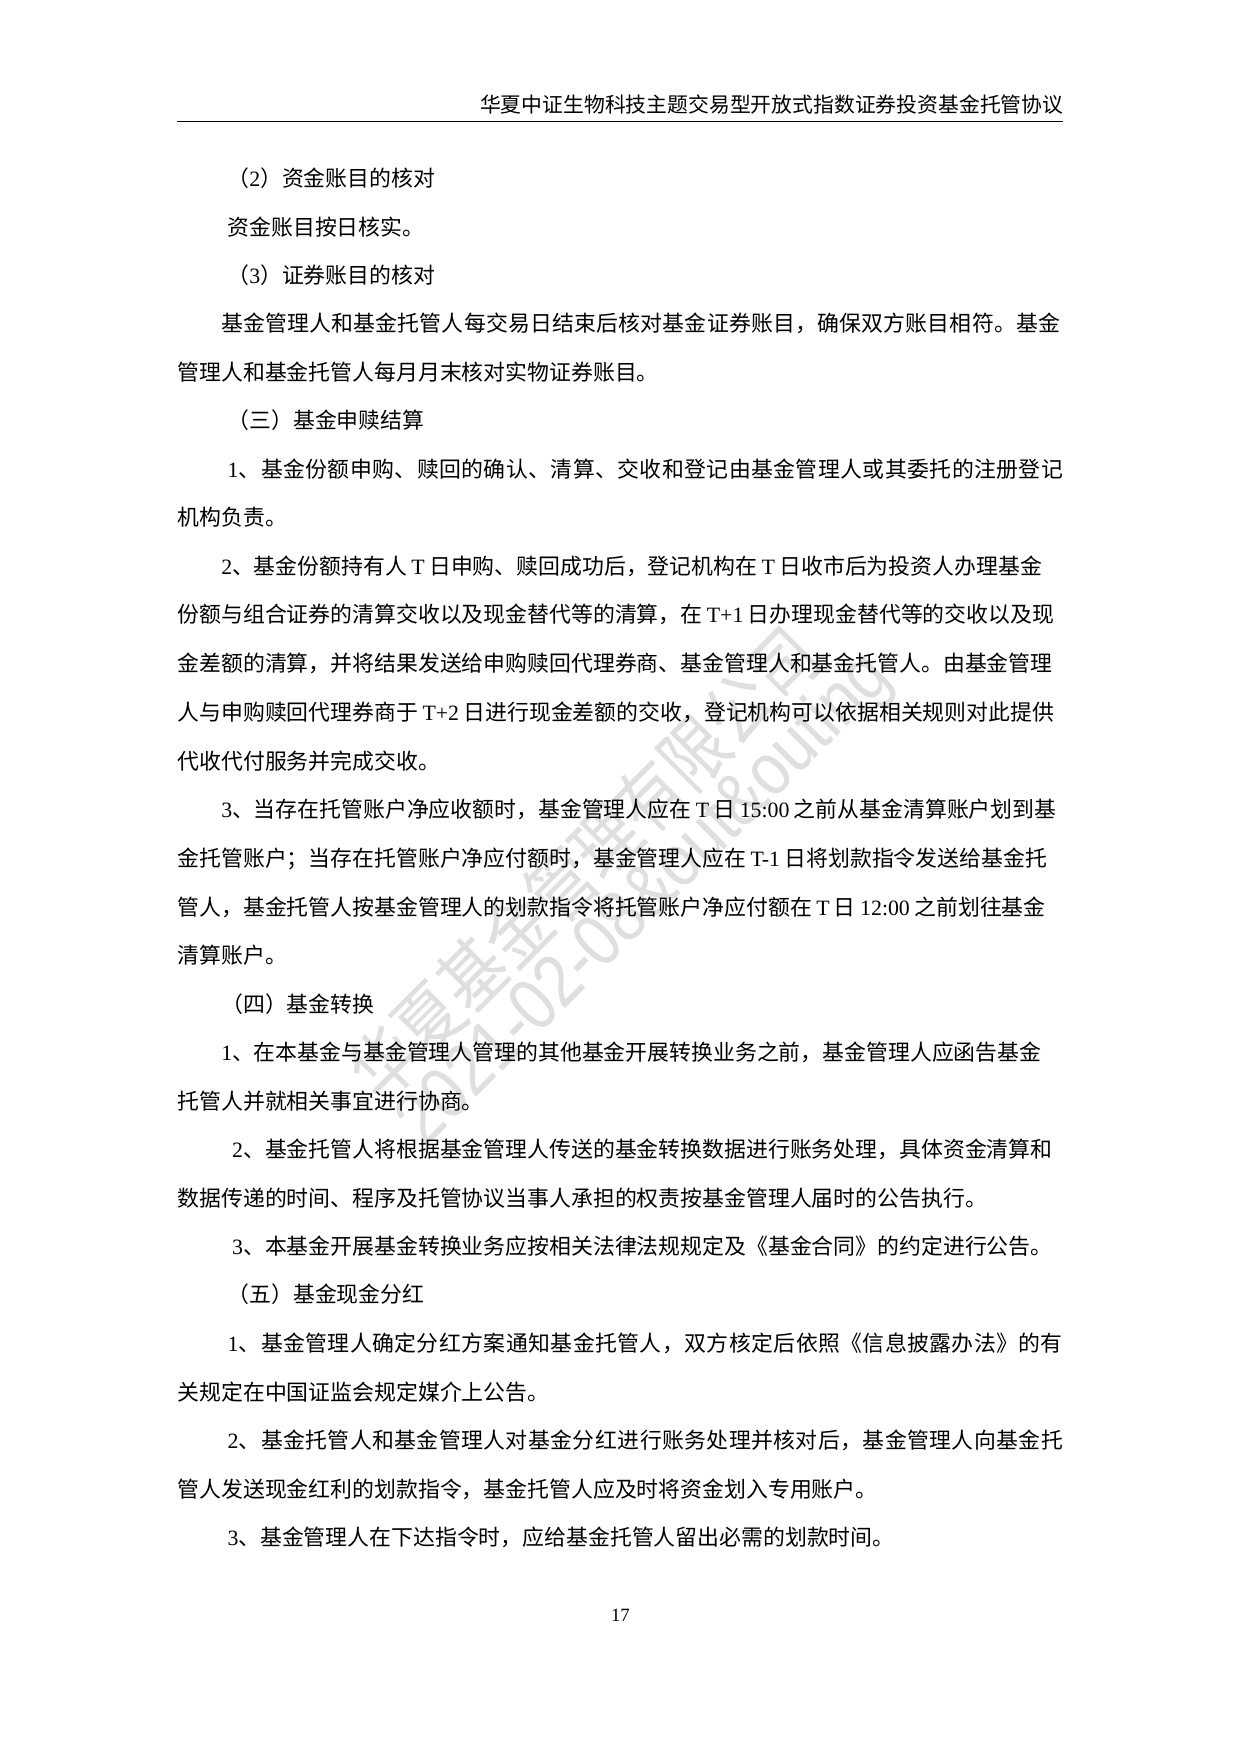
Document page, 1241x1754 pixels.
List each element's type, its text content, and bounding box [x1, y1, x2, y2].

text （2）资金账目的核对 [177, 161, 1063, 193]
text 1、在本基金与基金管理人管理的其他基金开展转换业务之前，基金管理人应函告基金托管人并就相关事宜进行协商。 [177, 1034, 1063, 1116]
text （五）基金现金分红 [177, 1277, 1063, 1309]
text 基金管理人和基金托管人每交易日结束后核对基金证券账目，确保双方账目相符。基金管理人和基金托管人每月月末核对实物证券账目。 [177, 306, 1063, 387]
text （三）基金申赎结算 [177, 403, 1063, 435]
text 2、基金托管人和基金管理人对基金分红进行账务处理并核对后，基金管理人向基金托管人发送现金红利的划款指令，基金托管人应及时将资金划入专用账户。 [177, 1422, 1063, 1504]
text 3、基金管理人在下达指令时，应给基金托管人留出必需的划款时间。 [177, 1519, 1063, 1552]
text （四）基金转换 [177, 986, 1063, 1019]
text 2、基金托管人将根据基金管理人传送的基金转换数据进行账务处理，具体资金清算和数据传递的时间、程序及托管协议当事人承担的权责按基金管理人届时的公告执行。 [177, 1132, 1063, 1213]
text 3、本基金开展基金转换业务应按相关法律法规规定及《基金合同》的约定进行公告。 [177, 1229, 1063, 1261]
text 2、基金份额持有人T日申购、赎回成功后，登记机构在T日收市后为投资人办理基金份额与组合证券的清算交收以及现金替代等的清算，在T+1日办理现金替代等的交收以及现金差额的清算，并将结果发送给申购赎回代理券商、基金管理人和基金托管人。由基金管理人与申购赎回代理券商于T+2日进行现金差额的交收，登记机构可以依据相关规则对此提供代收代付服务并完成交收。 [177, 548, 1063, 776]
text （3）证券账目的核对 [177, 257, 1063, 290]
text 1、基金管理人确定分红方案通知基金托管人，双方核定后依照《信息披露办法》的有关规定在中国证监会规定媒介上公告。 [177, 1325, 1063, 1407]
text 3、当存在托管账户净应收额时，基金管理人应在T日15:00之前从基金清算账户划到基金托管账户；当存在托管账户净应付额时，基金管理人应在T-1日将划款指令发送给基金托管人，基金托管人按基金管理人的划款指令将托管账户净应付额在T日12:00之前划往基金清算账户。 [177, 792, 1063, 970]
text 1、基金份额申购、赎回的确认、清算、交收和登记由基金管理人或其委托的注册登记机构负责。 [177, 451, 1063, 532]
text 资金账目按日核实。 [177, 209, 1063, 242]
